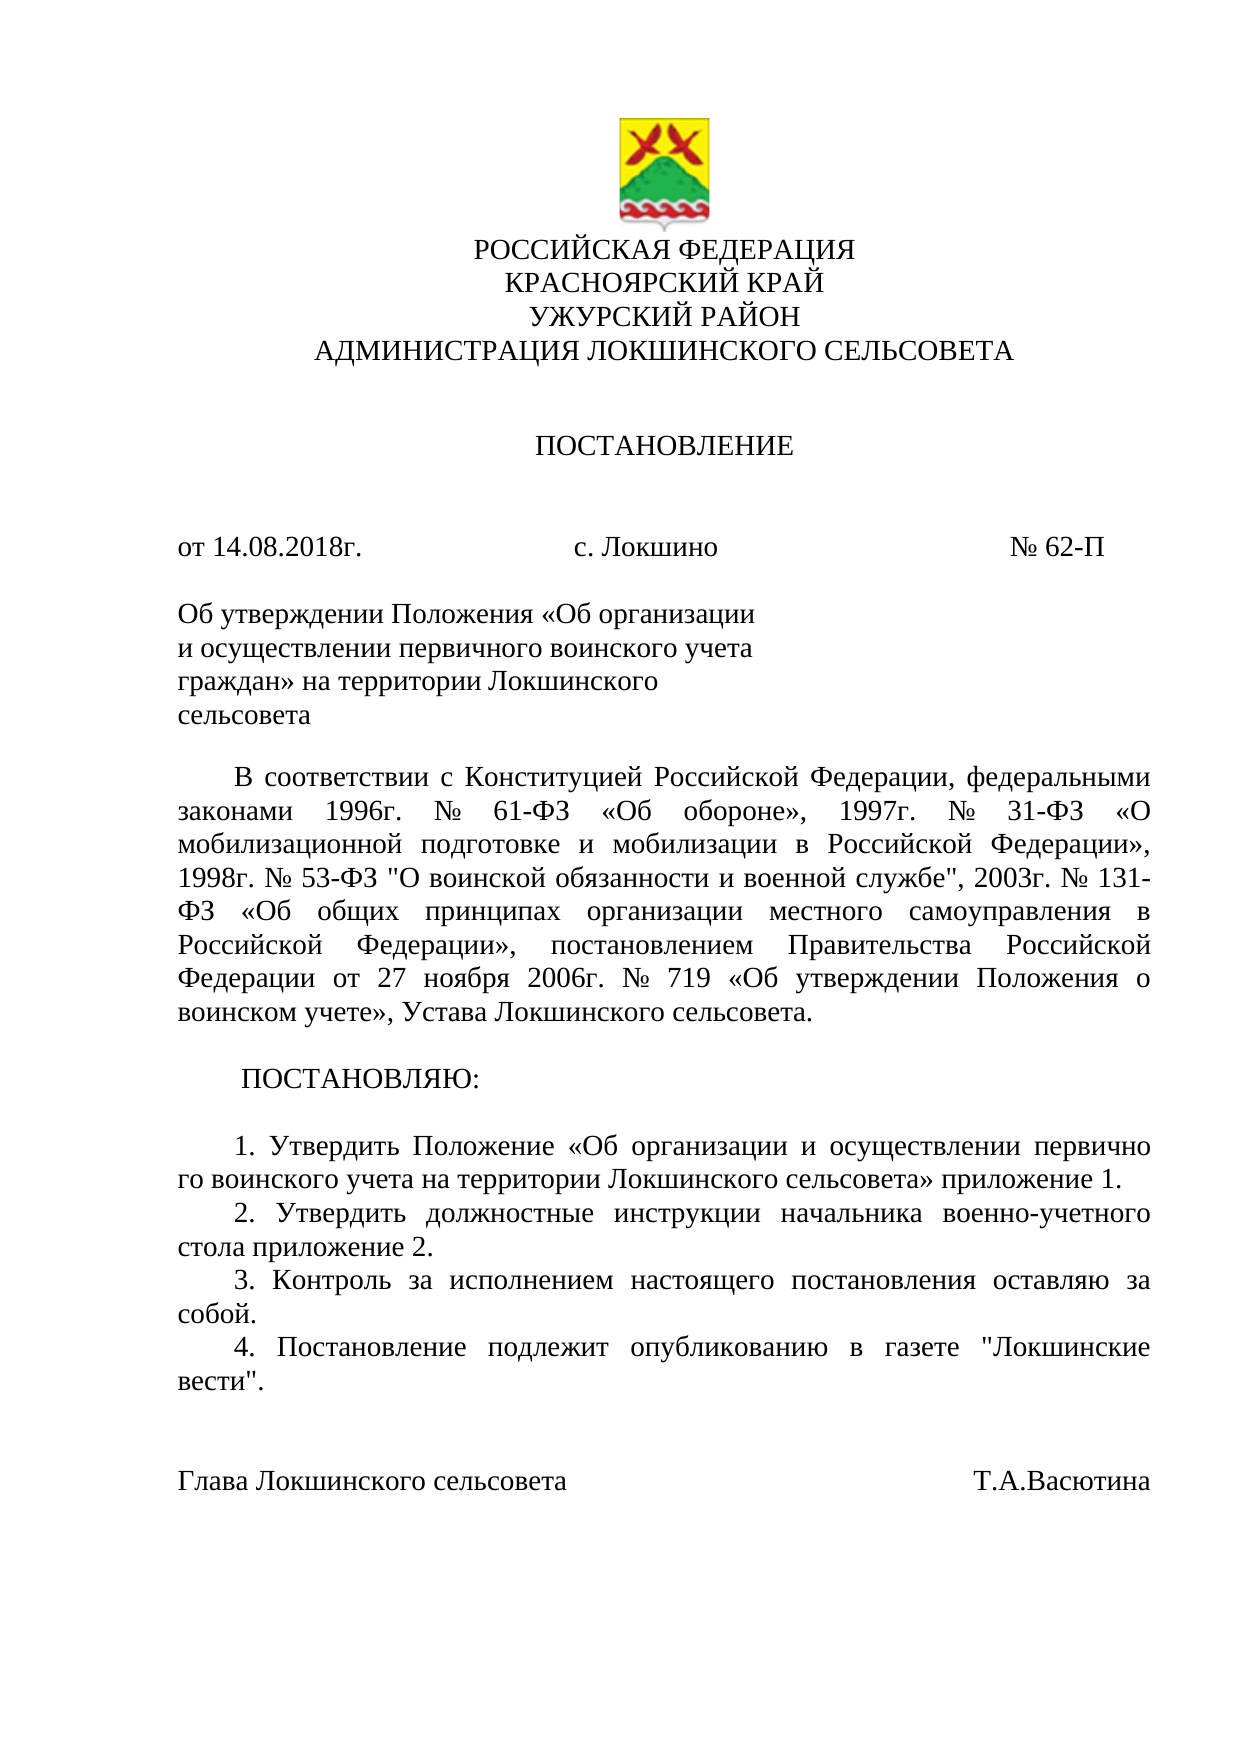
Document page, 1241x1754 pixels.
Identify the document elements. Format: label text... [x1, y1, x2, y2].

picture [619, 118, 710, 232]
text 3. Контроль за исполнением настоящего постановления оставляю за собой. [177, 1262, 1152, 1329]
text УЖУРСКИЙ РАЙОН [177, 299, 1152, 333]
text и осуществлении первичного воинского учета [177, 630, 1152, 663]
text граждан» на территории Локшинского [177, 663, 1152, 697]
text В соответствии с Конституцией Российской Федерации, федеральными законами 1996г. № 61-ФЗ «Об обороне», 1997г. № 31-ФЗ «О мобилизационной подготовке и мобилизации в Российской Федерации», 1998г. № 53-ФЗ "О воинской обязанности и военной службе", 2003г. № 131-ФЗ «Об общих принципах организации местного самоуправления в Российской Федерации», постановлением Правительства Российской Федерации от 27 ноября 2006г. № 719 «Об утверждении Положения о воинском учете», Устава Локшинского сельсовета. [177, 759, 1152, 1027]
text ПОСТАНОВЛЯЮ: [177, 1061, 1152, 1094]
text РОССИЙСКАЯ ФЕДЕРАЦИЯ [177, 232, 1152, 266]
text Об утверждении Положения «Об организации [177, 596, 1152, 630]
text КРАСНОЯРСКИЙ КРАЙ [177, 266, 1152, 299]
text ПОСТАНОВЛЕНИЕ [177, 428, 1152, 462]
text 2. Утвердить должностные инструкции начальника военно-учетного стола приложение 2. [177, 1195, 1152, 1262]
text 1. Утвердить Положение «Об организации и осуществлении первично го воинского учета на территории Локшинского сельсовета» приложение 1. [177, 1128, 1152, 1195]
text АДМИНИСТРАЦИЯ ЛОКШИНСКОГО СЕЛЬСОВЕТА [177, 333, 1152, 366]
text от 14.08.2018г. с. Локшино № 62-П [177, 529, 1152, 563]
text сельсовета [177, 697, 1152, 730]
text Глава Локшинского сельсовета Т.А.Васютина [177, 1463, 1152, 1497]
text 4. Постановление подлежит опубликованию в газете "Локшинские вести". [177, 1329, 1152, 1396]
